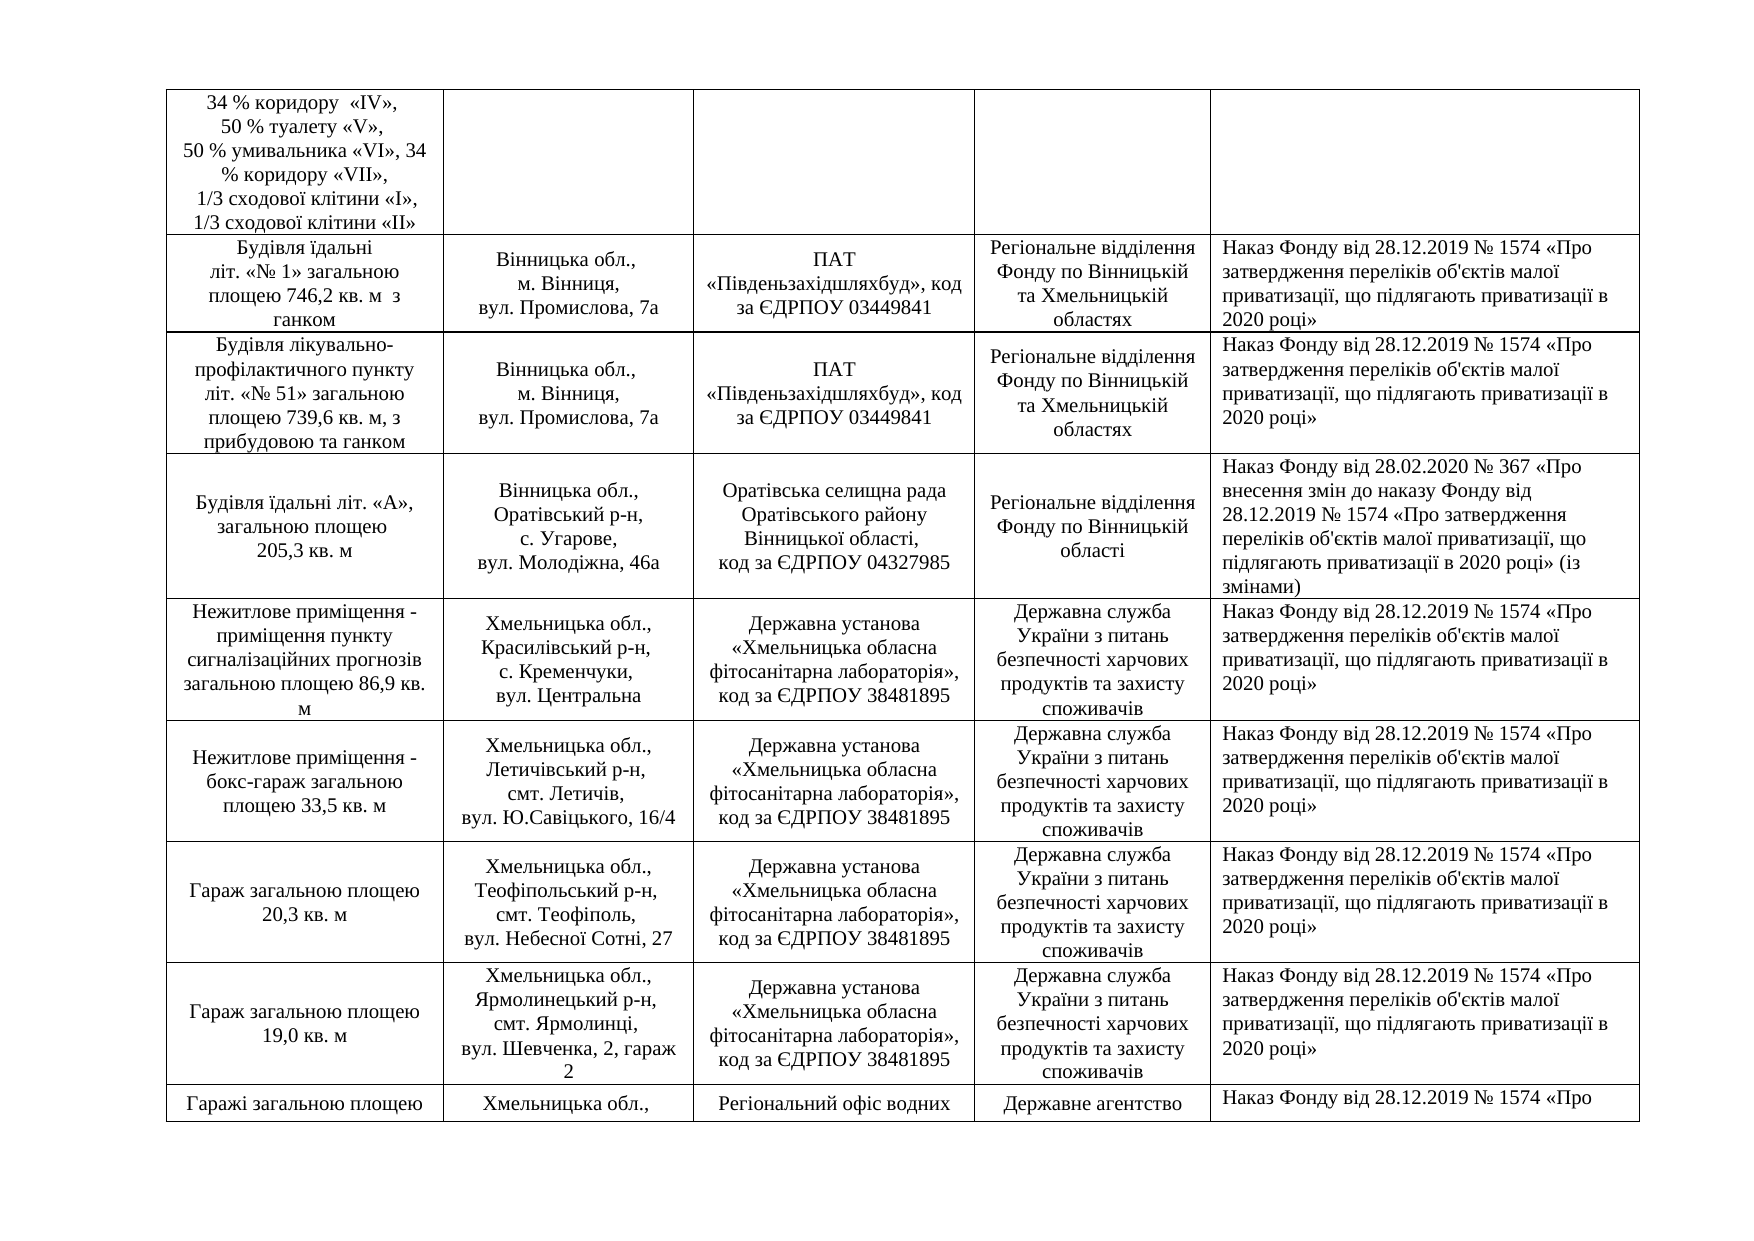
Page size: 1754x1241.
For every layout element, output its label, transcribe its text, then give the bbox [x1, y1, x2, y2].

table_cell Будівля їдальні літ. «А», загальною площею 205,3 кв. м [167, 454, 443, 598]
table_cell Гараж загальною площею [167, 842, 443, 962]
table_cell Наказ Фонду від 28.12.2019 № 1574 «Про затвердження переліків об'єктів малої приватизації, що підлягають приватизації в 2020 році» [1211, 599, 1639, 719]
table_cell Державна установа «Хмельницька обласна фітосанітарна лабораторія», код за ЄДРПОУ 38481895 [694, 842, 974, 962]
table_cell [167, 90, 443, 234]
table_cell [444, 90, 693, 234]
table_cell Вінницька обл., м. Вінниця, вул. Промислова, 7а [444, 235, 693, 331]
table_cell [975, 90, 1210, 234]
table_cell Наказ Фонду від 28.02.2020 № 367 «Про внесення змін до наказу Фонду від 28.12.2019 № 1574 «Про затвердження переліків об'єктів малої приватизації, що підлягають приватизації в 2020 році» (із змінами) [1211, 454, 1639, 598]
table_cell Нежитлове приміщення - бокс-гараж загальною площею [167, 721, 443, 841]
table_cell ПАТ «Південьзахідшляхбуд», код за ЄДРПОУ 03449841 [694, 235, 974, 331]
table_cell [975, 1085, 1210, 1121]
table_cell Вінницька обл., Оратівський р-н, с. Угарове, вул. Молодіжна, 46а [444, 454, 693, 598]
table_cell Регіональне відділення Фонду по Вінницькій та Хмельницькій областях [975, 333, 1210, 453]
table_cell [167, 1085, 443, 1121]
table_cell Хмельницька обл., Ярмолинецький р-н, смт. Ярмолинці, вул. Шевченка, 2, гараж 2 [444, 963, 693, 1083]
table_cell Державна установа «Хмельницька обласна фітосанітарна лабораторія», код за ЄДРПОУ 38481895 [694, 599, 974, 719]
table_cell Наказ Фонду від 28.12.2019 № 1574 «Про затвердження переліків об'єктів малої приватизації, що підлягають приватизації в 2020 році» [1211, 333, 1639, 453]
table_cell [1211, 90, 1639, 234]
table_cell Державна служба України з питань безпечності харчових продуктів та захисту споживачів [975, 599, 1210, 719]
table_cell Оратівська селищна рада Оратівського району Вінницької області, код за ЄДРПОУ 04327985 [694, 454, 974, 598]
table_cell Гараж загальною площею [167, 963, 443, 1083]
table_cell Регіональне відділення Фонду по Вінницькій та Хмельницькій областях [975, 235, 1210, 331]
table_cell Вінницька обл., м. Вінниця, вул. Промислова, 7а [444, 333, 693, 453]
table_cell Наказ Фонду від 28.12.2019 № 1574 «Про затвердження переліків об'єктів малої приватизації, що підлягають приватизації в 2020 році» [1211, 235, 1639, 331]
table_cell Хмельницька обл., Летичівський р-н, смт. Летичів, вул. Ю.Савіцького, 16/4 [444, 721, 693, 841]
table_cell Наказ Фонду від 28.12.2019 № 1574 «Про затвердження переліків об'єктів малої приватизації, що підлягають приватизації в 2020 році» [1211, 963, 1639, 1083]
table_cell Державна служба України з питань безпечності харчових продуктів та захисту споживачів [975, 721, 1210, 841]
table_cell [694, 1085, 974, 1121]
table_cell Державна служба України з питань безпечності харчових продуктів та захисту споживачів [975, 963, 1210, 1083]
table_cell Будівля лікувально-профілактичного пункту літ. «№ 51» загальною площею , з прибудовою та ганком [167, 333, 443, 453]
table_cell Наказ Фонду від 28.12.2019 № 1574 «Про затвердження переліків об'єктів малої приватизації, що підлягають приватизації в 2020 році» [1211, 842, 1639, 962]
table_cell Будівля їдальні літ. «№ 1» загальною площею з ганком [167, 235, 443, 331]
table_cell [1211, 1085, 1639, 1121]
table_cell Наказ Фонду від 28.12.2019 № 1574 «Про затвердження переліків об'єктів малої приватизації, що підлягають приватизації в 2020 році» [1211, 721, 1639, 841]
table_cell Регіональне відділення Фонду по Вінницькій області [975, 454, 1210, 598]
table_cell Державна служба України з питань безпечності харчових продуктів та захисту споживачів [975, 842, 1210, 962]
table_cell ПАТ «Південьзахідшляхбуд», код за ЄДРПОУ 03449841 [694, 333, 974, 453]
table_cell Хмельницька обл., Теофіпольський р-н, смт. Теофіполь, вул. Небесної Сотні, 27 [444, 842, 693, 962]
table_cell Державна установа «Хмельницька обласна фітосанітарна лабораторія», код за ЄДРПОУ 38481895 [694, 721, 974, 841]
table_cell Державна установа «Хмельницька обласна фітосанітарна лабораторія», код за ЄДРПОУ 38481895 [694, 963, 974, 1083]
table_cell Хмельницька обл., Красилівський р-н, с. Кременчуки, вул. Центральна [444, 599, 693, 719]
table_cell Нежитлове приміщення - приміщення пункту сигналізаційних прогнозів загальною площею [167, 599, 443, 719]
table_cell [444, 1085, 693, 1121]
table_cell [694, 90, 974, 234]
